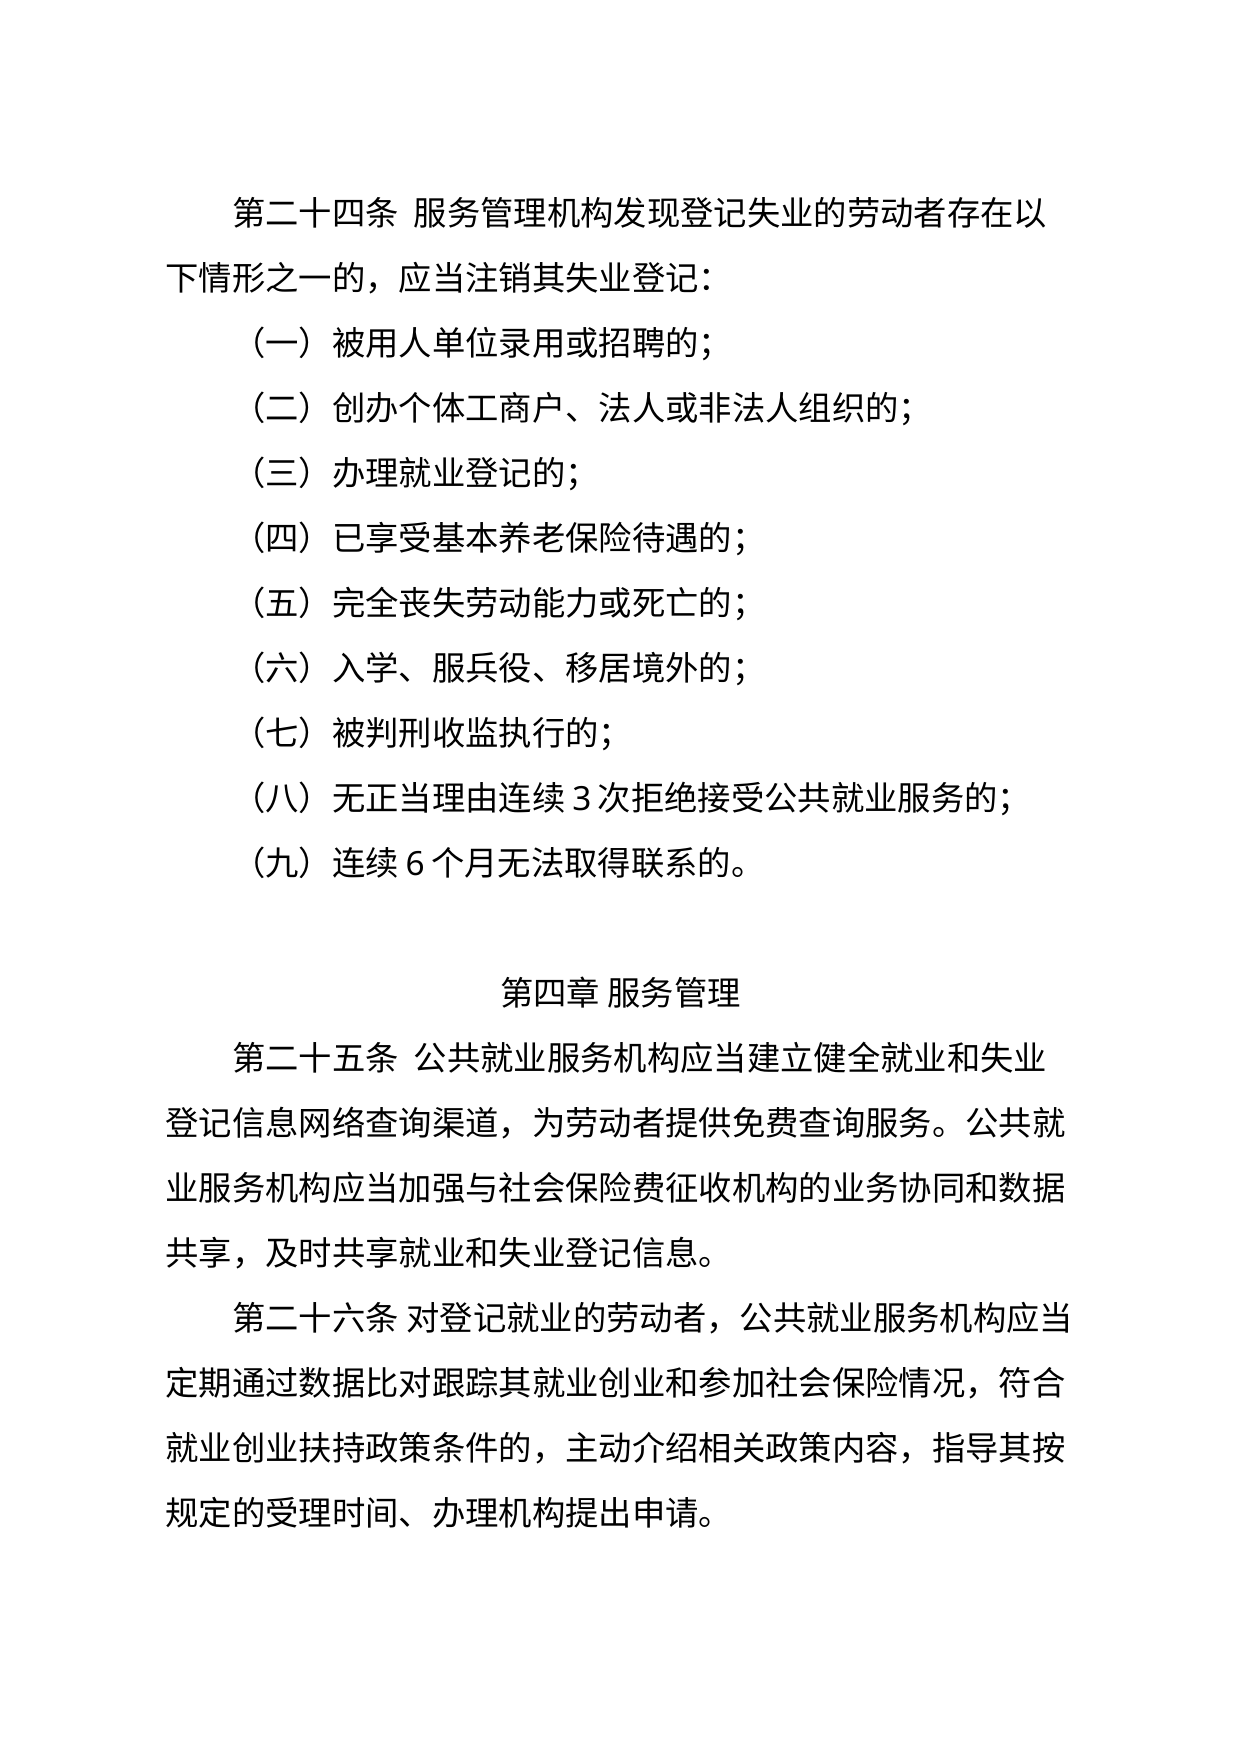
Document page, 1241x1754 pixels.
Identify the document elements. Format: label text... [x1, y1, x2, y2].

text （一）被用人单位录用或招聘的； [165, 308, 1075, 373]
text （八）无正当理由连续3次拒绝接受公共就业服务的； [165, 763, 1075, 828]
text 第二十四条 服务管理机构发现登记失业的劳动者存在以下情形之一的，应当注销其失业登记： [165, 178, 1075, 308]
text （九）连续6个月无法取得联系的。 [165, 828, 1075, 893]
text （五）完全丧失劳动能力或死亡的； [165, 568, 1075, 633]
text （七）被判刑收监执行的； [165, 698, 1075, 763]
text 第二十六条 对登记就业的劳动者，公共就业服务机构应当定期通过数据比对跟踪其就业创业和参加社会保险情况，符合就业创业扶持政策条件的，主动介绍相关政策内容，指导其按规定的受理时间、办理机构提出申请。 [165, 1283, 1075, 1543]
text （四）已享受基本养老保险待遇的； [165, 503, 1075, 568]
text 第四章 服务管理 [165, 958, 1075, 1023]
text （三）办理就业登记的； [165, 438, 1075, 503]
text （二）创办个体工商户、法人或非法人组织的； [165, 373, 1075, 438]
text 第二十五条 公共就业服务机构应当建立健全就业和失业登记信息网络查询渠道，为劳动者提供免费查询服务。公共就业服务机构应当加强与社会保险费征收机构的业务协同和数据共享，及时共享就业和失业登记信息。 [165, 1023, 1075, 1283]
text （六）入学、服兵役、移居境外的； [165, 633, 1075, 698]
